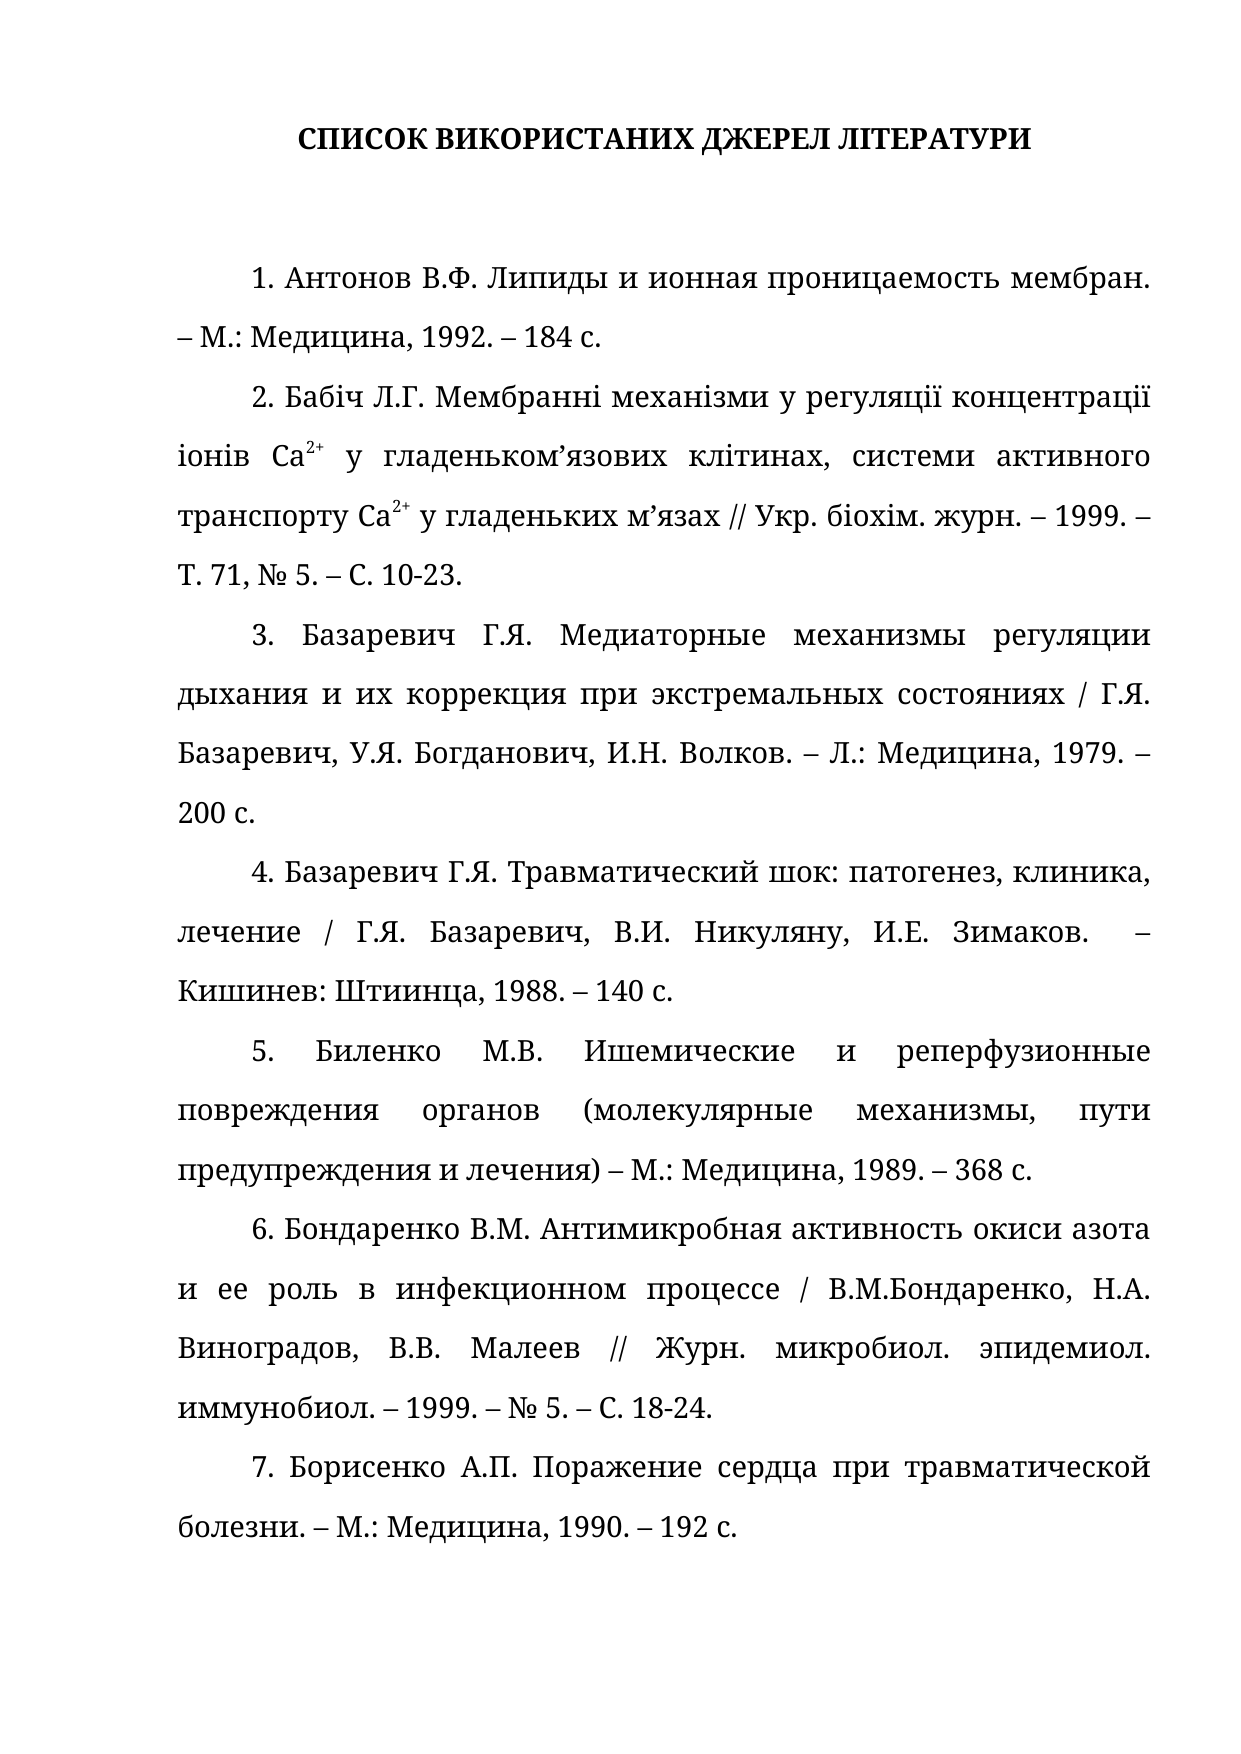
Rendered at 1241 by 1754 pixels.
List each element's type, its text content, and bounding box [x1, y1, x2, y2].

text СПИСОК ВИКОРИСТАНИХ ДЖЕРЕЛ ЛІТЕРАТУРИ [177, 118, 1152, 158]
text 7. Борисенко А.П. Поражение сердца при травматической болезни. – М.: Медицина, 1990. – 192 с. [177, 1447, 1152, 1546]
text 5. Биленко М.В. Ишемические и реперфузионные повреждения органов (молекулярные механизмы, пути предупреждения и лечения) – М.: Медицина, 1989. – 368 с. [177, 1030, 1152, 1189]
text 1. Антонов В.Ф. Липиды и ионная проницаемость мембран. – М.: Медицина, 1992. – 184 с. [177, 257, 1152, 356]
text 4. Базаревич Г.Я. Травматический шок: патогенез, клиника, лечение / Г.Я. Базаревич, В.И. Никуляну, И.Е. Зимаков. – Кишинев: Штиинца, 1988. – 140 с. [177, 852, 1152, 1010]
text 6. Бондаренко В.М. Антимикробная активность окиси азота и ее роль в инфекционном процессе / В.М.Бондаренко, Н.А. Виноградов, В.В. Малеев // Журн. микробиол. эпидемиол. иммунобиол. – 1999. – № 5. – С. 18-24. [177, 1209, 1152, 1427]
text 2. Бабіч Л.Г. Мембранні механізми у регуляції концентрації іонів Са2+ у гладеньком’язових клітинах, системи активного транспорту Са2+ у гладеньких м’язах // Укр. біохім. журн. – 1999. – Т. 71, № 5. – С. 10-23. [177, 376, 1152, 594]
text 3. Базаревич Г.Я. Медиаторные механизмы регуляции дыхания и их коррекция при экстремальных состояниях / Г.Я. Базаревич, У.Я. Богданович, И.Н. Волков. – Л.: Медицина, 1979. – 200 с. [177, 614, 1152, 832]
